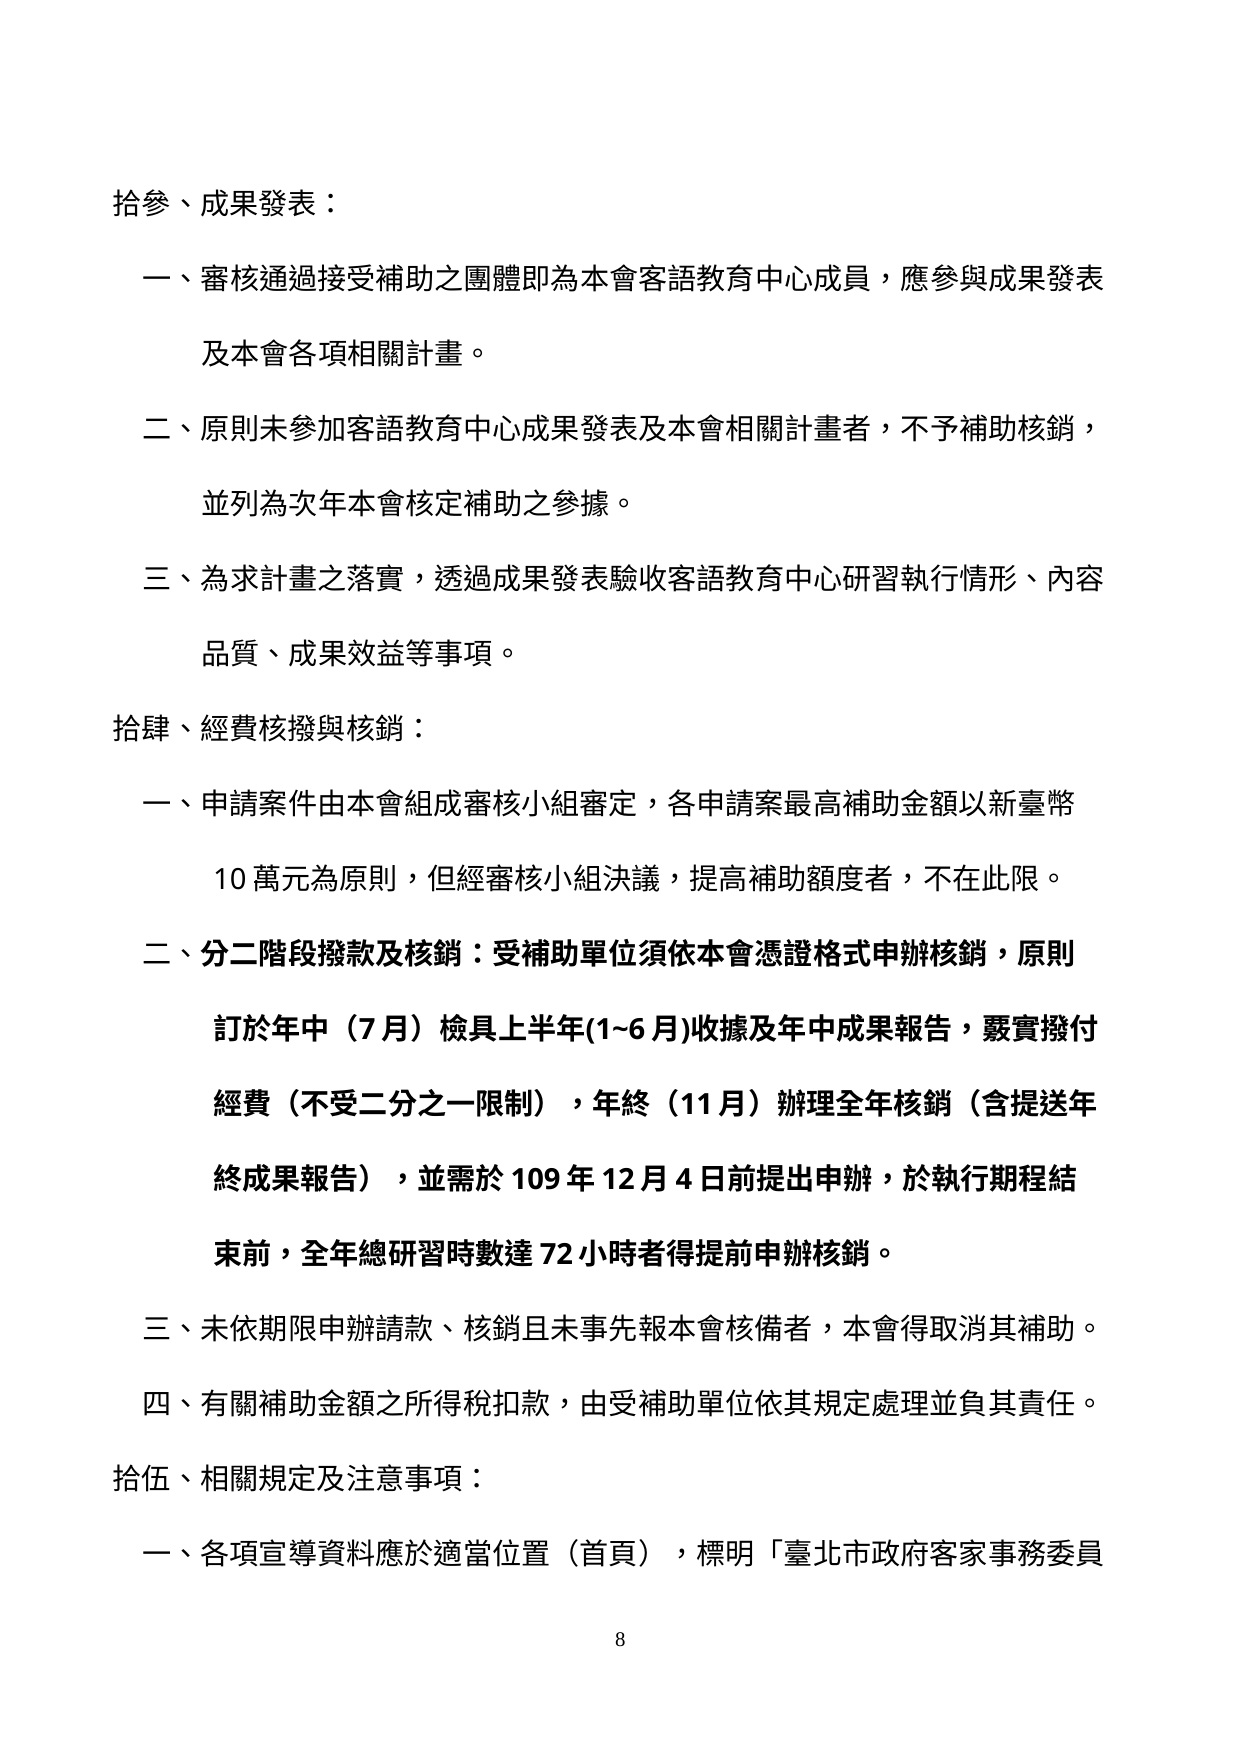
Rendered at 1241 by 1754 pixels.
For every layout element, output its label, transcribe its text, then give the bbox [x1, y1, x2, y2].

text 一、審核通過接受補助之團體即為本會客語教育中心成員，應參與成果發表及本會各項相關計畫。 [142, 239, 1128, 389]
text 拾伍、相關規定及注意事項： [112, 1439, 1128, 1514]
text 三、未依期限申辦請款、核銷且未事先報本會核備者，本會得取消其補助。 [142, 1289, 1103, 1364]
text 三、為求計畫之落實，透過成果發表驗收客語教育中心研習執行情形、內容品質、成果效益等事項。 [142, 539, 1128, 689]
text 四、有關補助金額之所得稅扣款，由受補助單位依其規定處理並負其責任。 [142, 1364, 1103, 1439]
text 拾肆、經費核撥與核銷： [112, 689, 1128, 764]
text 二、原則未參加客語教育中心成果發表及本會相關計畫者，不予補助核銷，並列為次年本會核定補助之參據。 [142, 389, 1128, 539]
text 二、分二階段撥款及核銷：受補助單位須依本會憑證格式申辦核銷，原則訂於年中（7月）檢具上半年(1~6月)收據及年中成果報告，覈實撥付經費（不受二分之一限制），年終（11月）辦理全年核銷（含提送年終成果報告），並需於109年12月4日前提出申辦，於執行期程結束前，全年總研習時數達72小時者得提前申辦核銷。 [142, 914, 1103, 1289]
text 拾參、成果發表： [112, 164, 1128, 239]
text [142, 1514, 1128, 1589]
text 一、申請案件由本會組成審核小組審定，各申請案最高補助金額以新臺幣10萬元為原則，但經審核小組決議，提高補助額度者，不在此限。 [142, 764, 1103, 914]
